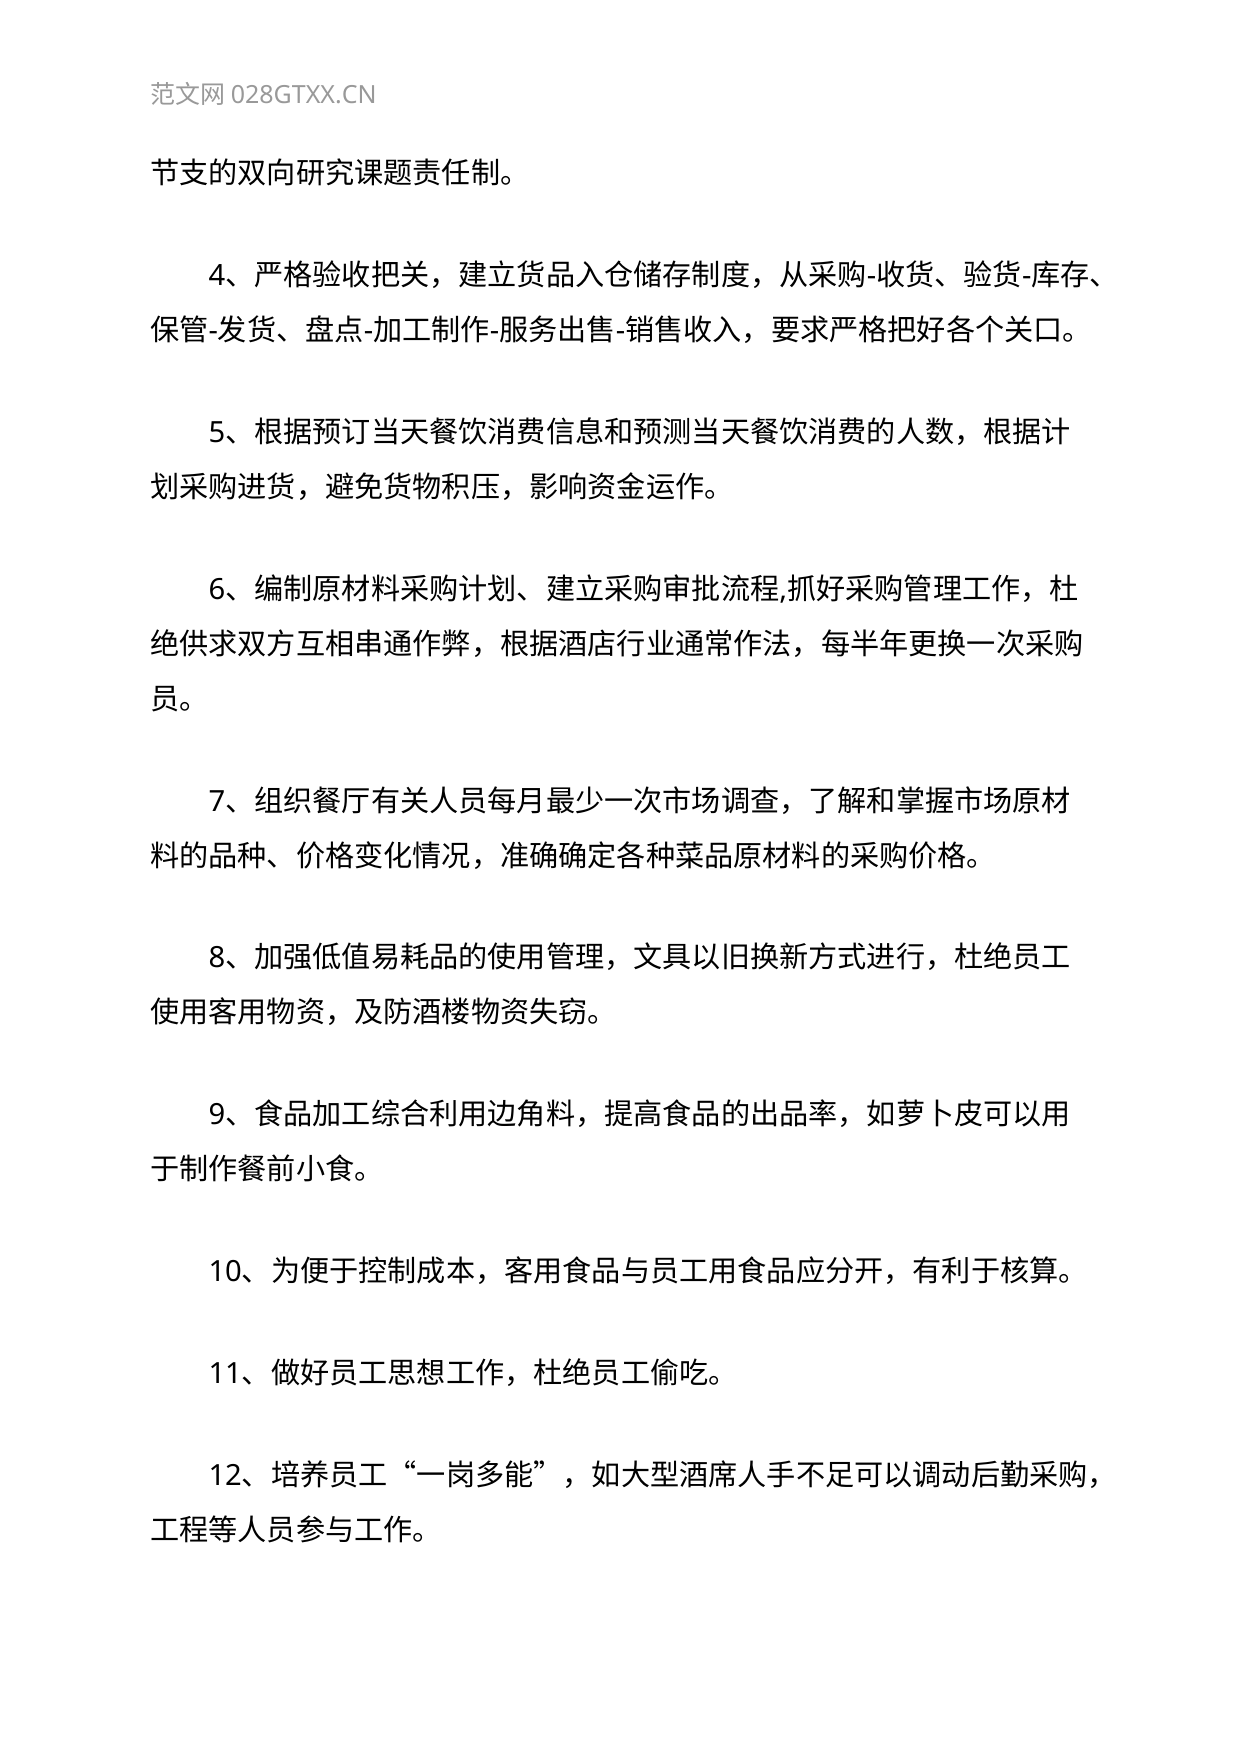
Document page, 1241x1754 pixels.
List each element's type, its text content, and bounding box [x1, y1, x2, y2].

text 11、做好员工思想工作，杜绝员工偷吃。 [150, 1349, 1090, 1392]
text 4、严格验收把关，建立货品入仓储存制度，从采购-收货、验货-库存、保管-发货、盘点-加工制作-服务出售-销售收入，要求严格把好各个关口。 [150, 252, 1090, 349]
text 6、编制原材料采购计划、建立采购审批流程,抓好采购管理工作，杜绝供求双方互相串通作弊，根据酒店行业通常作法，每半年更换一次采购员。 [150, 566, 1090, 718]
text 5、根据预订当天餐饮消费信息和预测当天餐饮消费的人数，根据计划采购进货，避免货物积压，影响资金运作。 [150, 409, 1090, 506]
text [150, 150, 1090, 192]
text 12、培养员工“一岗多能”，如大型酒席人手不足可以调动后勤采购，工程等人员参与工作。 [150, 1451, 1090, 1549]
text 7、组织餐厅有关人员每月最少一次市场调查，了解和掌握市场原材料的品种、价格变化情况，准确确定各种菜品原材料的采购价格。 [150, 777, 1090, 874]
text 10、为便于控制成本，客用食品与员工用食品应分开，有利于核算。 [150, 1247, 1090, 1290]
text 9、食品加工综合利用边角料，提高食品的出品率，如萝卜皮可以用于制作餐前小食。 [150, 1091, 1090, 1188]
text 8、加强低值易耗品的使用管理，文具以旧换新方式进行，杜绝员工使用客用物资，及防酒楼物资失窃。 [150, 934, 1090, 1031]
